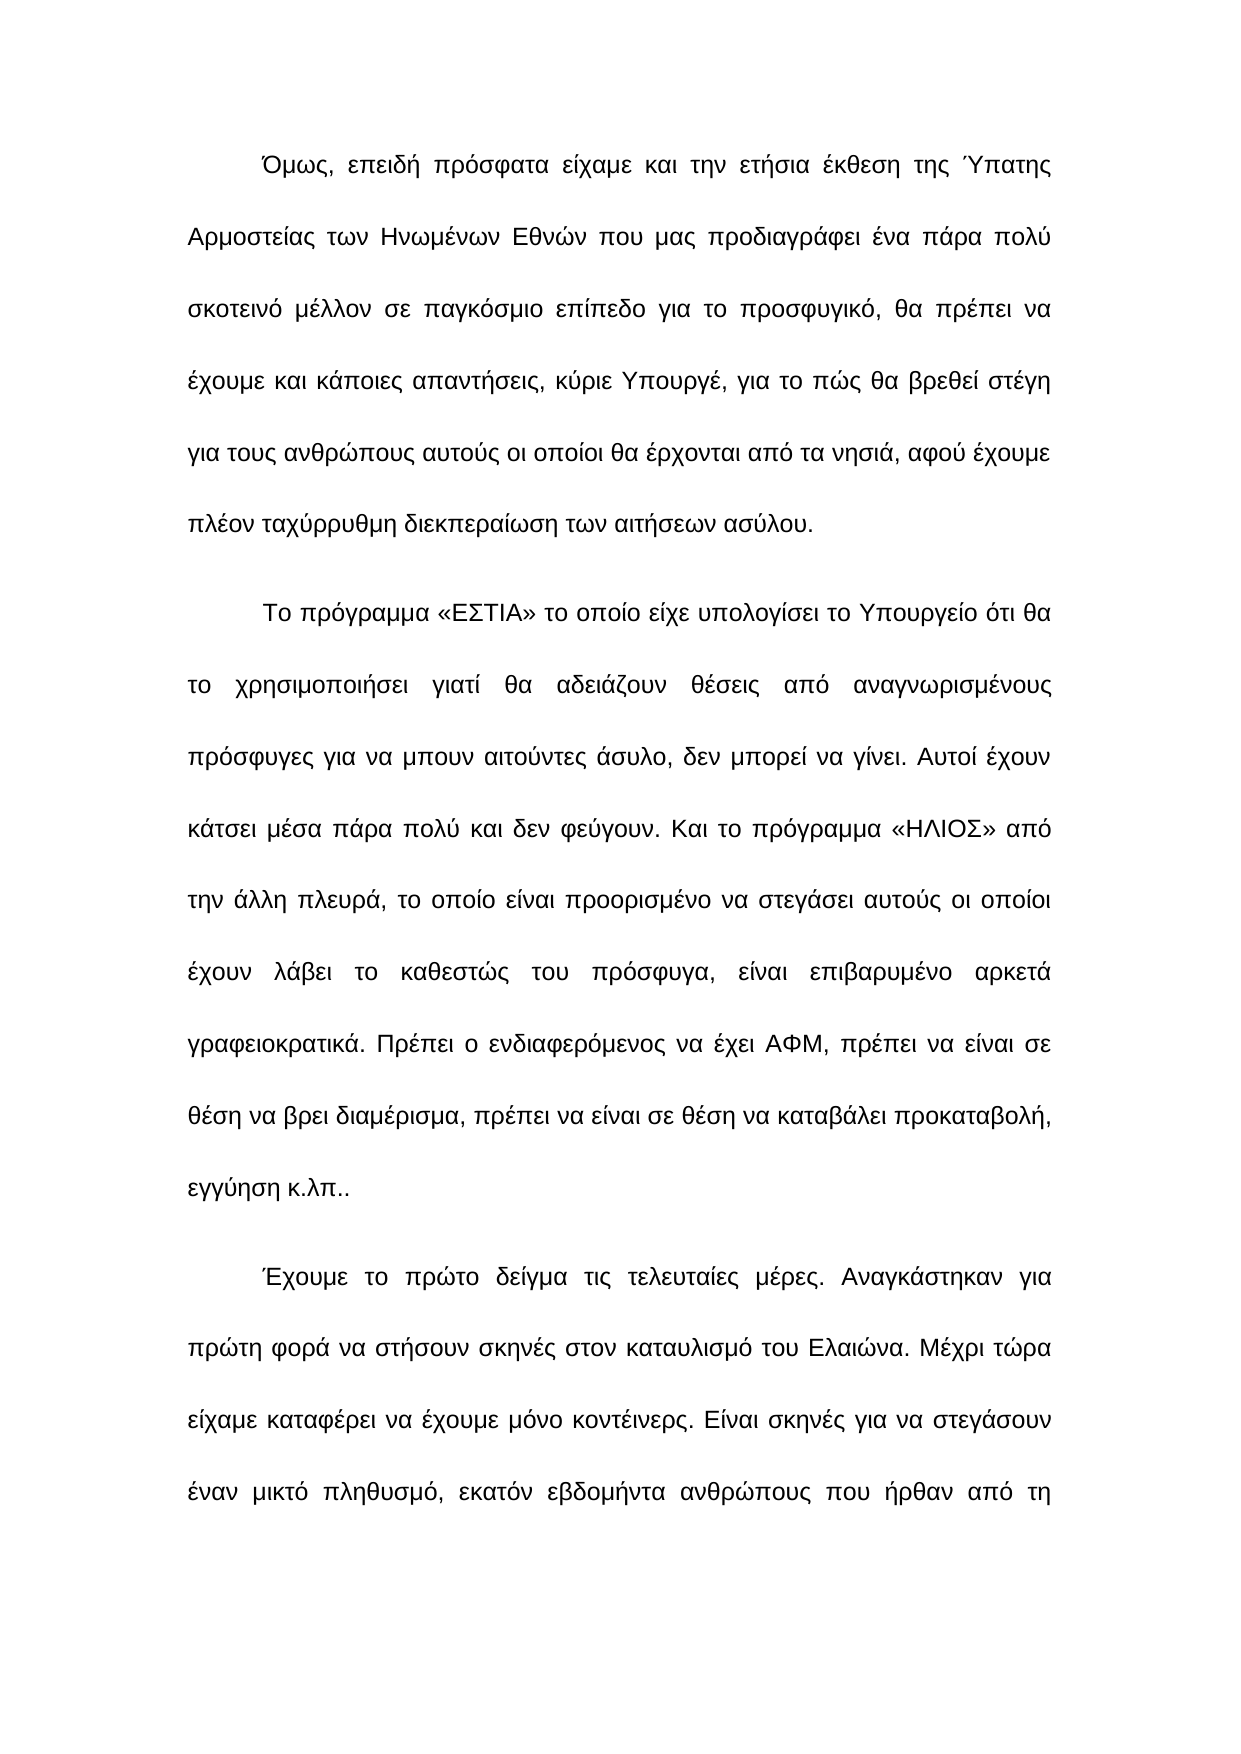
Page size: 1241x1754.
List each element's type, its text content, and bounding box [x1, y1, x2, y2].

text Όμως, επειδή πρόσφατα είχαμε και την ετήσια έκθεση της Ύπατης Αρμοστείας των Ηνωμένων Εθνών που μας προδιαγράφει ένα πάρα πολύ σκοτεινό μέλλον σε παγκόσμιο επίπεδο για το προσφυγικό, θα πρέπει να έχουμε και κάποιες απαντήσεις, κύριε Υπουργέ, για το πώς θα βρεθεί στέγη για τους ανθρώπους αυτούς οι οποίοι θα έρχονται από τα νησιά, αφού έχουμε πλέον ταχύρρυθμη διεκπεραίωση των αιτήσεων ασύλου. [187, 150, 1053, 538]
text Το πρόγραμμα «ΕΣΤΙΑ» το οποίο είχε υπολογίσει το Υπουργείο ότι θα το χρησιμοποιήσει γιατί θα αδειάζουν θέσεις από αναγνωρισμένους πρόσφυγες για να μπουν αιτούντες άσυλο, δεν μπορεί να γίνει. Αυτοί έχουν κάτσει μέσα πάρα πολύ και δεν φεύγουν. Και το πρόγραμμα «ΗΛΙΟΣ» από την άλλη πλευρά, το οποίο είναι προορισμένο να στεγάσει αυτούς οι οποίοι έχουν λάβει το καθεστώς του πρόσφυγα, είναι επιβαρυμένο αρκετά γραφειοκρατικά. Πρέπει ο ενδιαφερόμενος να έχει ΑΦΜ, πρέπει να είναι σε θέση να βρει διαμέρισμα, πρέπει να είναι σε θέση να καταβάλει προκαταβολή, εγγύηση κ.λπ.. [187, 598, 1053, 1202]
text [187, 1261, 1053, 1506]
